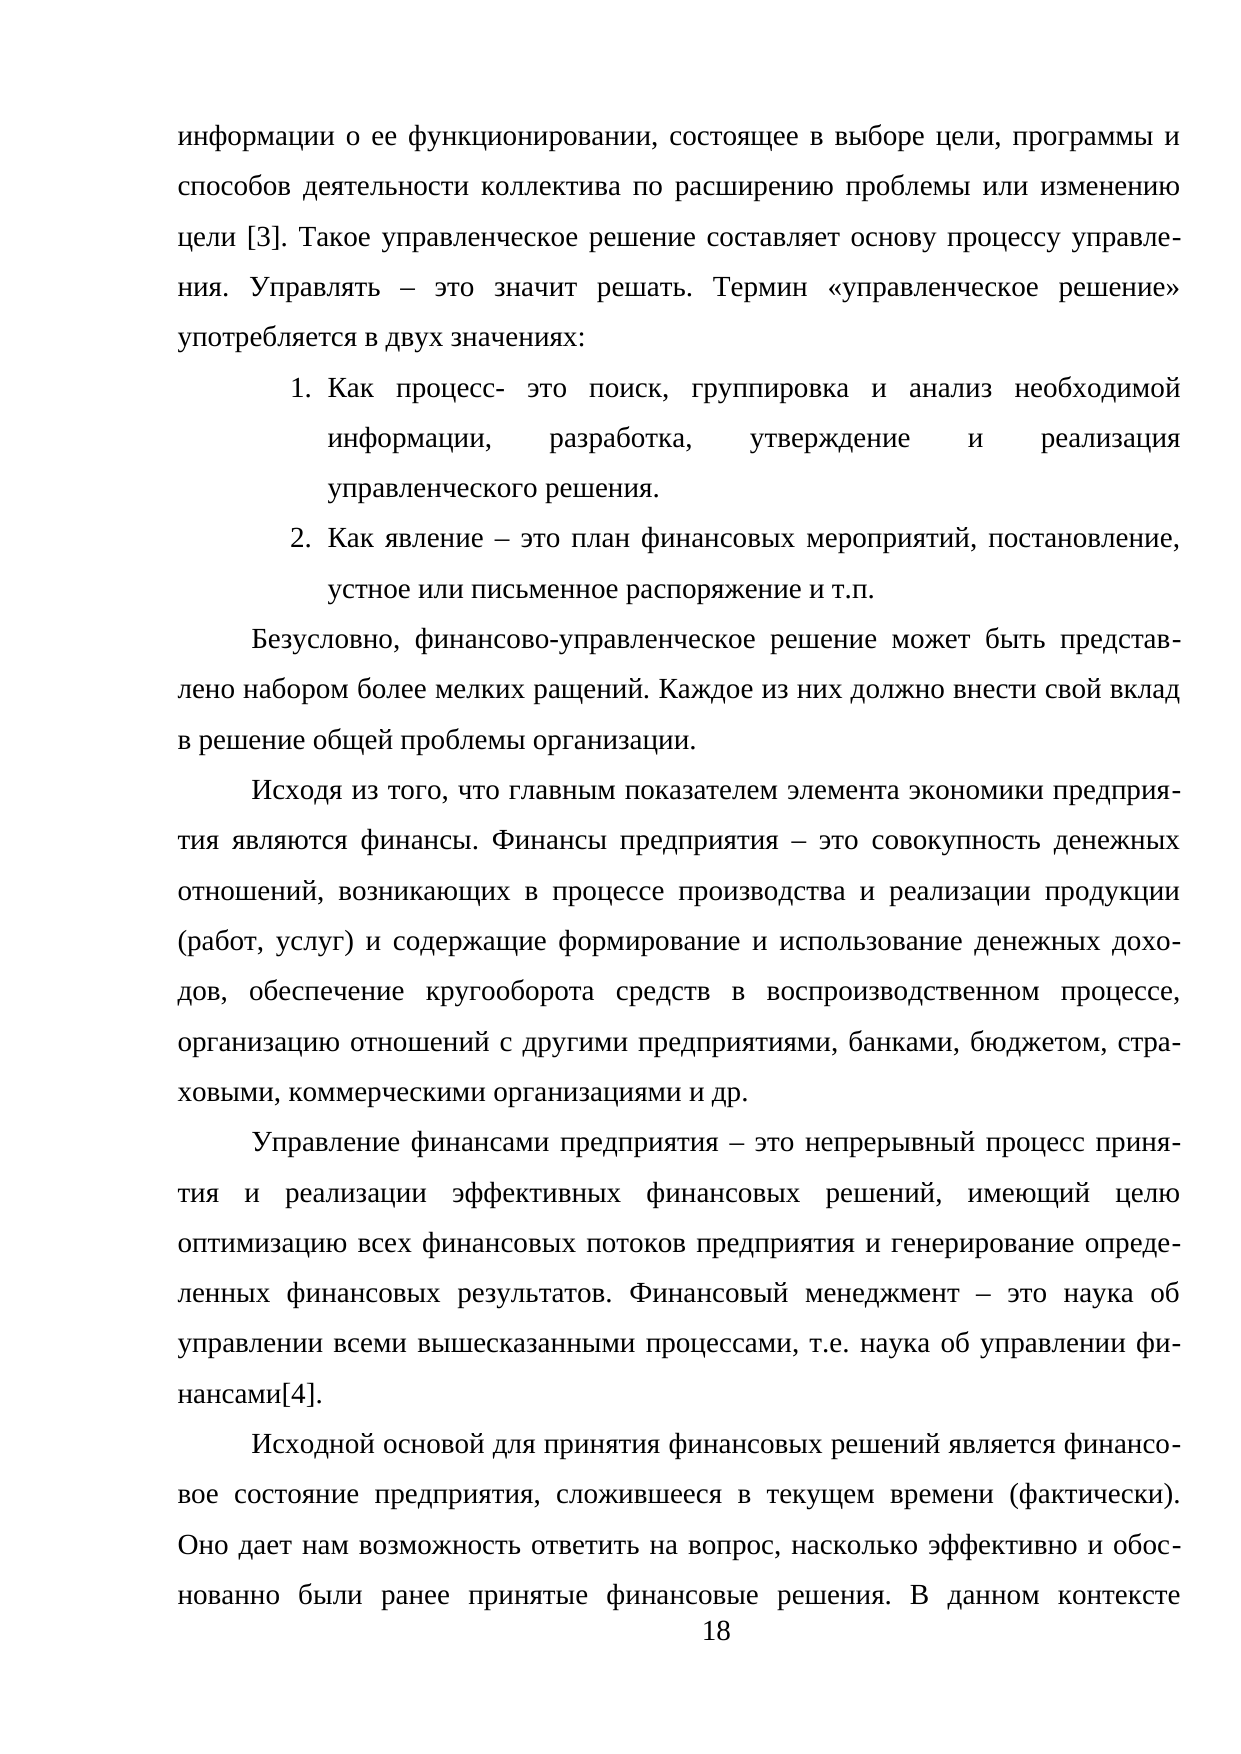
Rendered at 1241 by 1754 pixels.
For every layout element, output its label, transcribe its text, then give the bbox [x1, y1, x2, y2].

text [177, 1426, 1181, 1611]
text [177, 118, 1181, 353]
list Как явление – это план финансовых мероприятий, постановление, устное или письменное распоряжение и т.п. [290, 521, 1181, 604]
text Исходя из того, что главным показателем элемента экономики предприятия являются финансы. Финансы предприятия – это совокупность денежных отношений, возникающих в процессе производства и реализации продукции (работ, услуг) и содержащие формирование и использование денежных доходов, обеспечение кругооборота средств в воспроизводственном процессе, организацию отношений с другими предприятиями, банками, бюджетом, страховыми, коммерческими организациями и др. [177, 772, 1181, 1108]
text Безусловно, финансово-управленческое решение может быть представлено набором более мелких ращений. Каждое из них должно внести свой вклад в решение общей проблемы организации. [177, 621, 1181, 755]
list Как процесс- это поиск, группировка и анализ необходимой информации, разработка, утверждение и реализация управленческого решения. [290, 370, 1181, 504]
text Управление финансами предприятия – это непрерывный процесс принятия и реализации эффективных финансовых решений, имеющий целю оптимизацию всех финансовых потоков предприятия и генерирование определенных финансовых результатов. Финансовый менеджмент – это наука об управлении всеми вышесказанными процессами, т.е. наука об управлении финансами[4]. [177, 1124, 1181, 1409]
